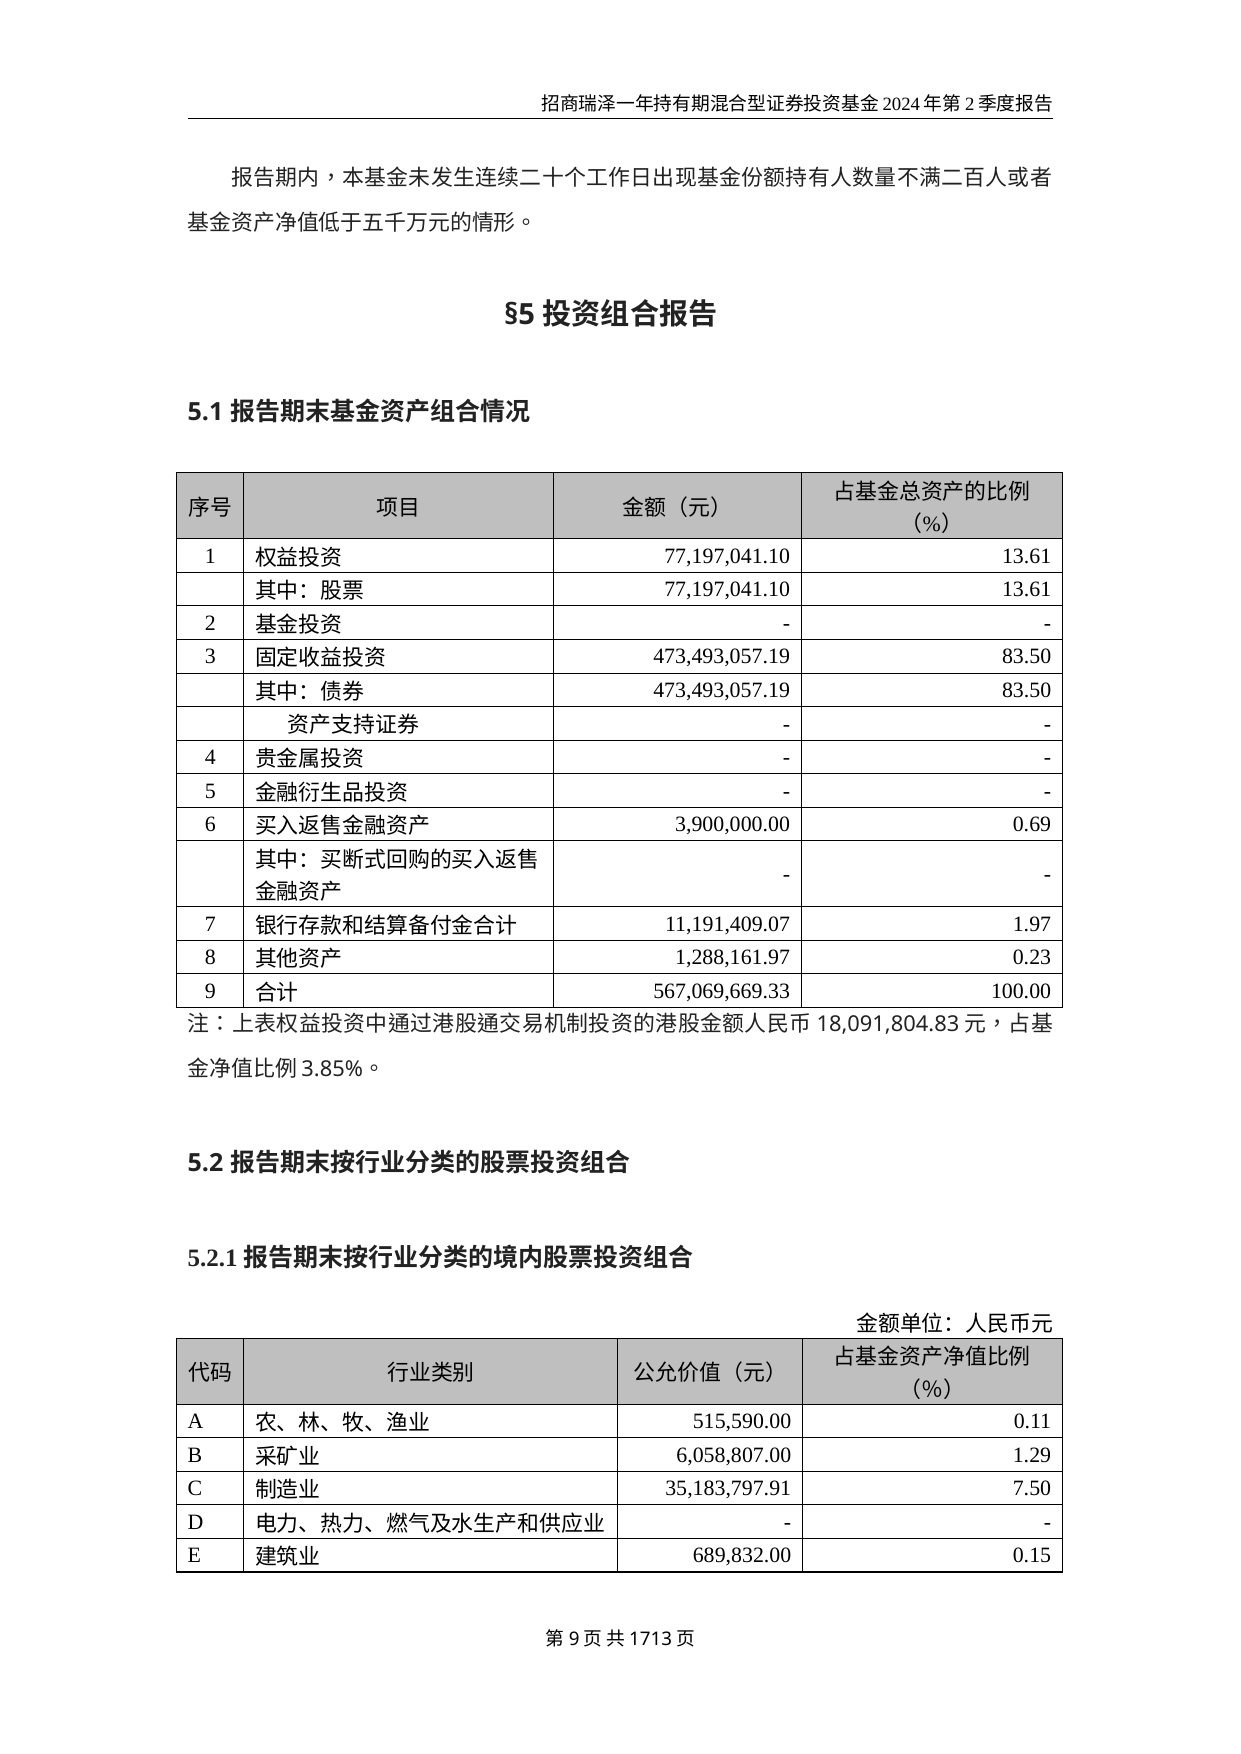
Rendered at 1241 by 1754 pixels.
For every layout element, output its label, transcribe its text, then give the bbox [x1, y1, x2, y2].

table_cell 3,900,000.00 [554, 808, 801, 840]
table_cell 6,058,807.00 [618, 1438, 802, 1471]
table_cell 农、林、牧、渔业 [244, 1405, 617, 1437]
table_cell [177, 841, 243, 906]
table_cell - [802, 841, 1062, 906]
table_cell 6 [177, 808, 243, 840]
table_cell [177, 674, 243, 706]
table_cell 83.50 [802, 674, 1062, 706]
table_cell 基金投资 [244, 606, 553, 639]
table_cell 金融衍生品投资 [244, 774, 553, 807]
text 报告期末按行业分类的境内股票投资组合 [187, 1224, 1053, 1289]
table_header 占基金总资产的比例（%） [802, 473, 1062, 538]
table_cell - [802, 606, 1062, 639]
table_cell 1.29 [803, 1438, 1062, 1471]
table_cell 建筑业 [244, 1539, 617, 1571]
text 报告期内，本基金未发生连续二十个工作日出现基金份额持有人数量不满二百人或者基金资产净值低于五千万元的情形。 [187, 162, 1053, 236]
table_cell 7 [177, 907, 243, 940]
table_cell 买入返售金融资产 [244, 808, 553, 840]
table_cell - [554, 741, 801, 773]
text 注：上表权益投资中通过港股通交易机制投资的港股金额人民币18,091,804.83元，占基金净值比例3.85%。 [187, 1008, 1053, 1082]
text 报告期末基金资产组合情况 [187, 378, 1053, 443]
table_cell 83.50 [802, 640, 1062, 672]
table_cell 0.23 [802, 941, 1062, 973]
table_cell B [177, 1438, 243, 1471]
table_cell 贵金属投资 [244, 741, 553, 773]
table_cell 其他资产 [244, 941, 553, 973]
table_cell - [554, 774, 801, 807]
table_cell A [177, 1405, 243, 1437]
table_cell 其中：债券 [244, 674, 553, 706]
table_cell 4 [177, 741, 243, 773]
table_cell 权益投资 [244, 539, 553, 572]
table_cell - [554, 841, 801, 906]
table_cell - [554, 707, 801, 739]
table_cell 0.11 [803, 1405, 1062, 1437]
table_cell 13.61 [802, 539, 1062, 572]
table_cell 其中：股票 [244, 573, 553, 605]
text 金额单位：人民币元 [187, 1305, 1053, 1338]
table_header 金额（元） [554, 473, 801, 538]
table_cell [177, 707, 243, 739]
table_cell - [802, 774, 1062, 807]
table_header 项目 [244, 473, 553, 538]
table_cell - [802, 707, 1062, 739]
table_header 行业类别 [244, 1339, 617, 1404]
text 投资组合报告 [187, 281, 1053, 346]
table_cell 13.61 [802, 573, 1062, 605]
table_cell D [177, 1505, 243, 1538]
table_cell 5 [177, 774, 243, 807]
table_header 序号 [177, 473, 243, 538]
table_cell 固定收益投资 [244, 640, 553, 672]
text 报告期末按行业分类的股票投资组合 [187, 1130, 1053, 1195]
table_cell 9 [177, 974, 243, 1007]
table_cell 3 [177, 640, 243, 672]
table_cell C [177, 1472, 243, 1504]
table_cell 采矿业 [244, 1438, 617, 1471]
table_cell 制造业 [244, 1472, 617, 1504]
table_header 公允价值（元） [618, 1339, 802, 1404]
table_cell 合计 [244, 974, 553, 1007]
table_cell - [803, 1505, 1062, 1538]
table_cell 100.00 [802, 974, 1062, 1007]
table_cell 资产支持证券 [244, 707, 553, 739]
table_cell 1.97 [802, 907, 1062, 940]
table_cell [177, 573, 243, 605]
table_cell 1,288,161.97 [554, 941, 801, 973]
table_cell 0.69 [802, 808, 1062, 840]
table_cell 2 [177, 606, 243, 639]
table_cell 其中：买断式回购的买入返售金融资产 [244, 841, 553, 906]
table_cell 473,493,057.19 [554, 674, 801, 706]
table_cell 473,493,057.19 [554, 640, 801, 672]
table_cell 567,069,669.33 [554, 974, 801, 1007]
table_cell 689,832.00 [618, 1539, 802, 1571]
table_cell 0.15 [803, 1539, 1062, 1571]
table_header 占基金资产净值比例（％） [803, 1339, 1062, 1404]
table_cell 35,183,797.91 [618, 1472, 802, 1504]
table_header 代码 [177, 1339, 243, 1404]
table_cell 电力、热力、燃气及水生产和供应业 [244, 1505, 617, 1538]
table_cell - [554, 606, 801, 639]
table_cell 8 [177, 941, 243, 973]
table_cell 7.50 [803, 1472, 1062, 1504]
table_cell - [618, 1505, 802, 1538]
table_cell 515,590.00 [618, 1405, 802, 1437]
table_cell 1 [177, 539, 243, 572]
table_cell - [802, 741, 1062, 773]
table_cell 11,191,409.07 [554, 907, 801, 940]
table_cell 77,197,041.10 [554, 573, 801, 605]
table_cell E [177, 1539, 243, 1571]
table_cell 77,197,041.10 [554, 539, 801, 572]
table_cell 银行存款和结算备付金合计 [244, 907, 553, 940]
